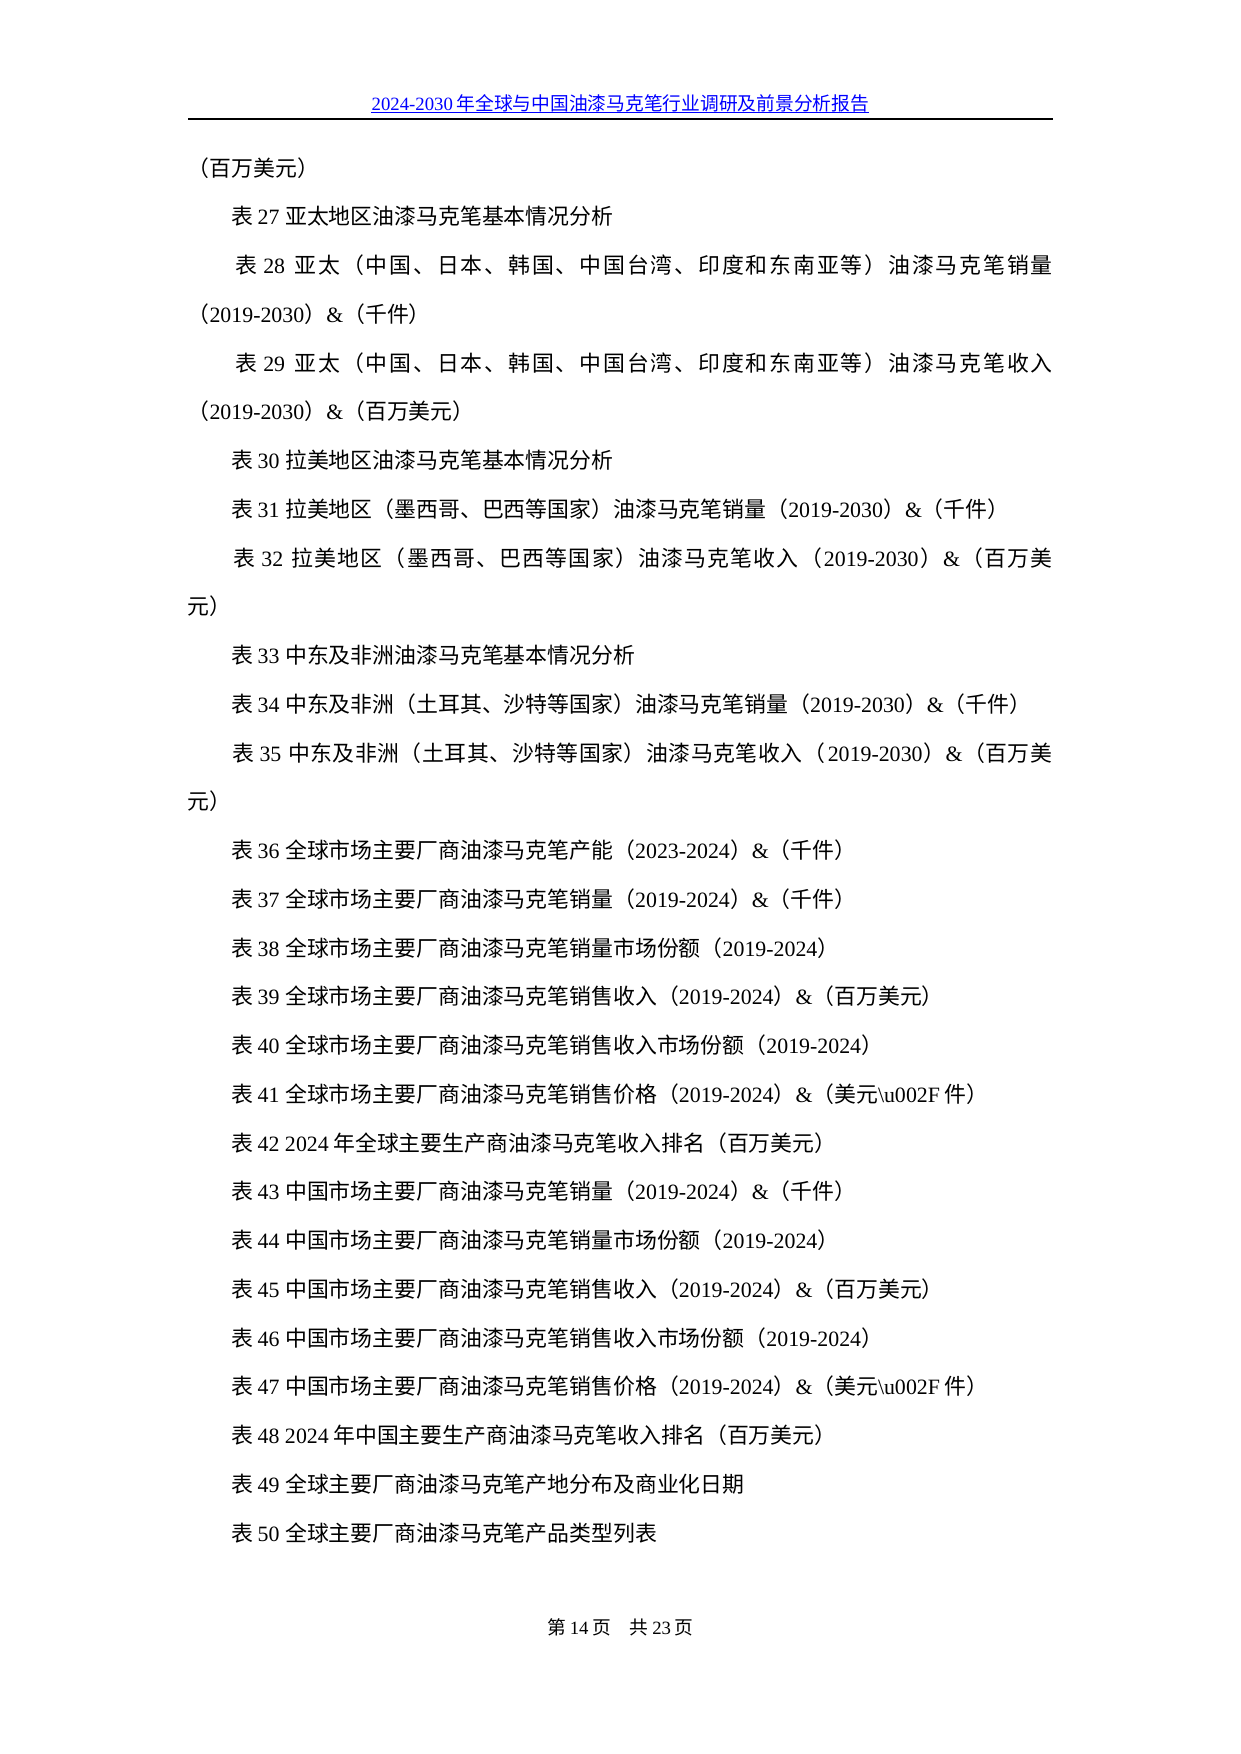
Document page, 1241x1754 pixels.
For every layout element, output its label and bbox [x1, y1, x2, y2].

text [187, 150, 1053, 1548]
